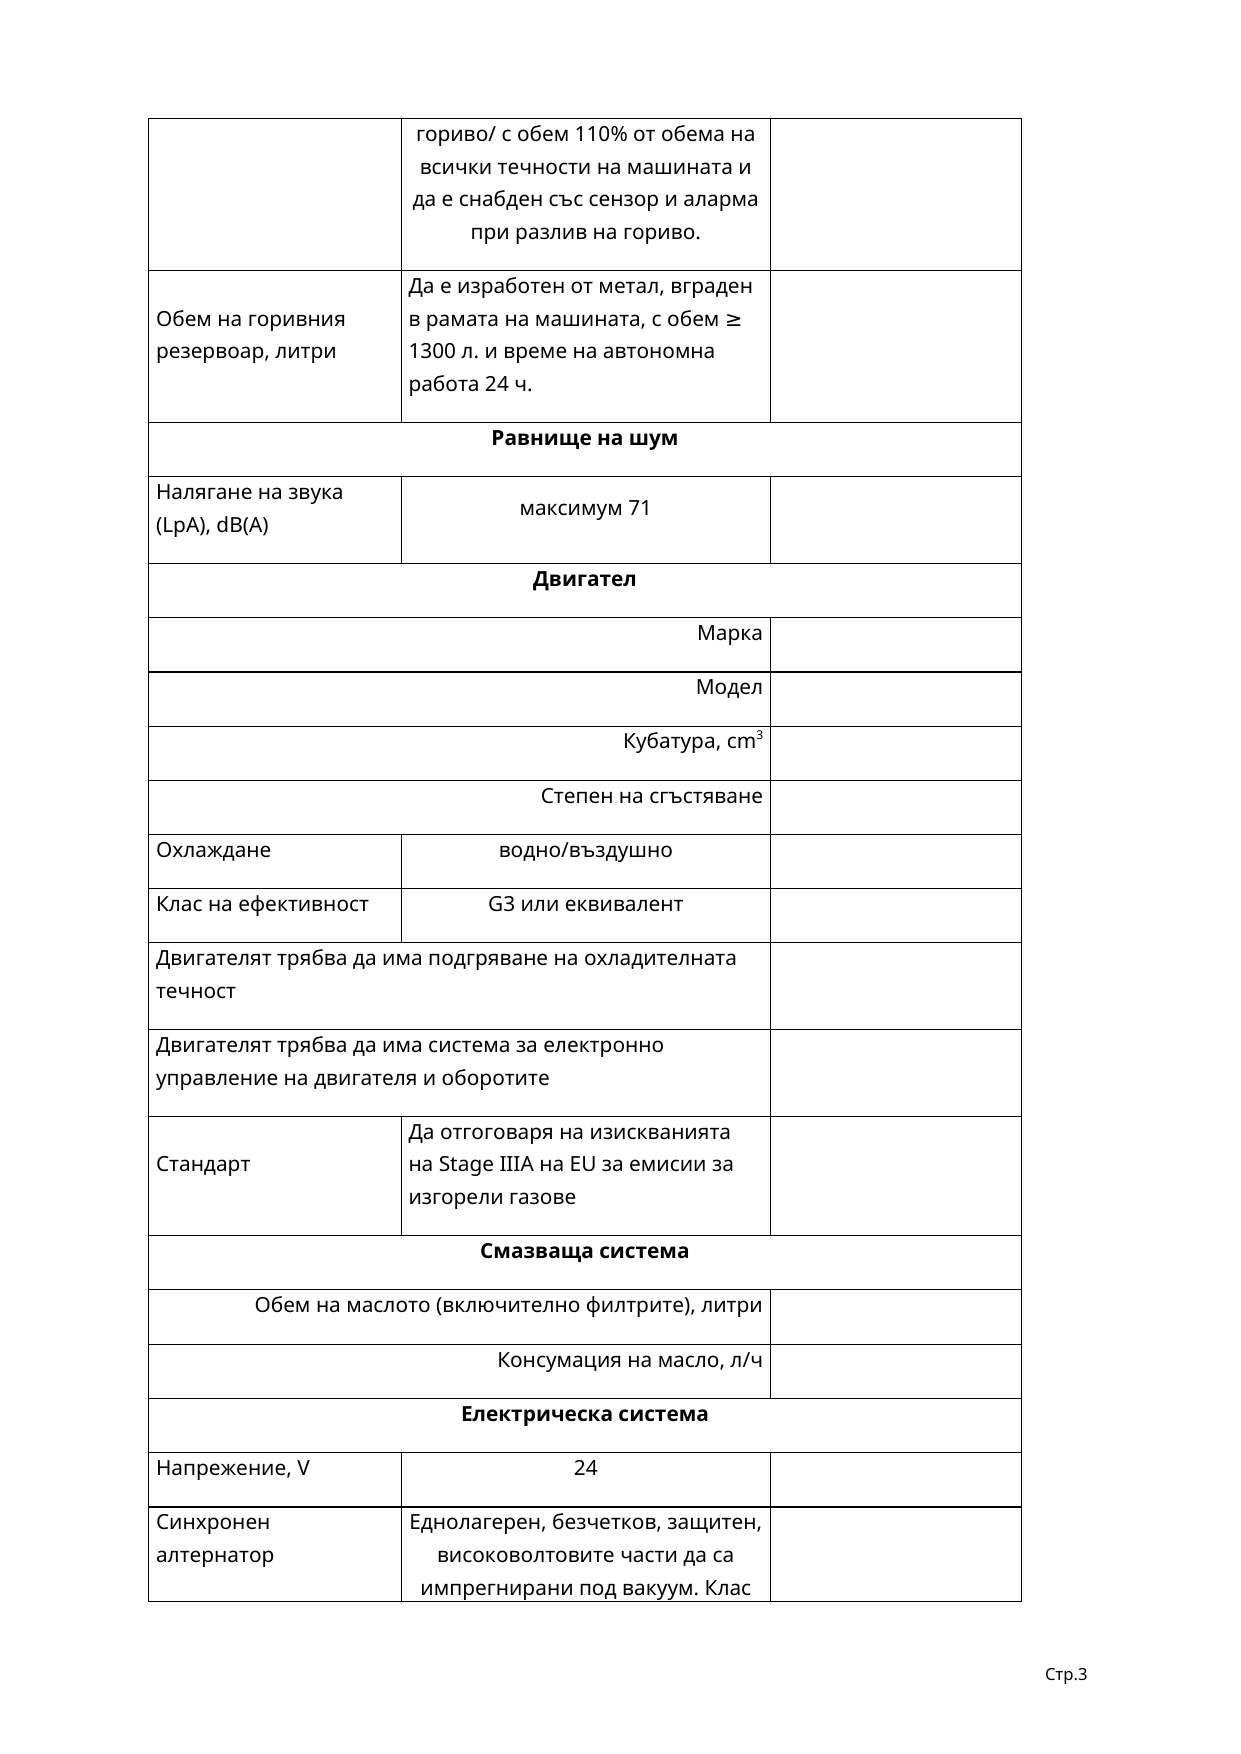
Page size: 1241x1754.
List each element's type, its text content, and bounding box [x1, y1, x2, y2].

table_cell [771, 835, 1021, 888]
table_cell Равнище на шум [149, 423, 1021, 476]
table_cell [771, 673, 1021, 726]
table_cell [771, 1030, 1021, 1116]
table_cell Степен на сгъстяване [149, 781, 770, 834]
table_cell [771, 1453, 1021, 1506]
table_cell [771, 119, 1021, 270]
table_cell Напрежение, V [149, 1453, 401, 1506]
table_cell Клас на ефективност [149, 889, 401, 942]
table_cell Електрическа система [149, 1399, 1021, 1452]
table_cell водно/въздушно [402, 835, 770, 888]
table_cell [771, 271, 1021, 422]
table_cell [771, 727, 1021, 780]
table_cell Двигателят трябва да има подгряване на охладителната течност [149, 943, 770, 1029]
table_cell [771, 477, 1021, 563]
table_cell Да отгоговаря на изискванията на Stage IIIA на ЕU за емисии за изгорели газове [402, 1117, 770, 1235]
table_cell Да е изработен от метал, вграден в рамата на машината, с обем ≥ 1300 л. и време на автономна работа 24 ч. [402, 271, 770, 422]
table_cell [771, 1345, 1021, 1398]
table_cell Консумация на масло, л/ч [149, 1345, 770, 1398]
table_cell [771, 943, 1021, 1029]
table_cell Обем на маслото (включително филтрите), литри [149, 1290, 770, 1344]
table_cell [149, 119, 401, 270]
table_cell [771, 1117, 1021, 1235]
table_cell Марка [149, 618, 770, 671]
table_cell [149, 1508, 401, 1601]
table_cell [771, 1290, 1021, 1344]
table_cell Стандарт [149, 1117, 401, 1235]
table_cell Двигател [149, 564, 1021, 617]
table_cell [771, 781, 1021, 834]
table_cell [771, 889, 1021, 942]
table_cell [402, 1508, 770, 1601]
table_cell Обем на горивния резервоар, литри [149, 271, 401, 422]
table_cell G3 или еквивалент [402, 889, 770, 942]
table_cell максимум 71 [402, 477, 770, 563]
table_cell [771, 618, 1021, 671]
table_cell Смазваща система [149, 1236, 1021, 1289]
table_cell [402, 119, 770, 270]
table_cell Налягане на звука (LpA), dB(A) [149, 477, 401, 563]
table_cell Двигателят трябва да има система за електронно управление на двигателя и оборотите [149, 1030, 770, 1116]
table_cell 24 [402, 1453, 770, 1506]
table_cell [771, 1508, 1021, 1601]
table_cell Охлаждане [149, 835, 401, 888]
table_cell Кубатура, cm3 [149, 727, 770, 780]
table_cell Модел [149, 673, 770, 726]
